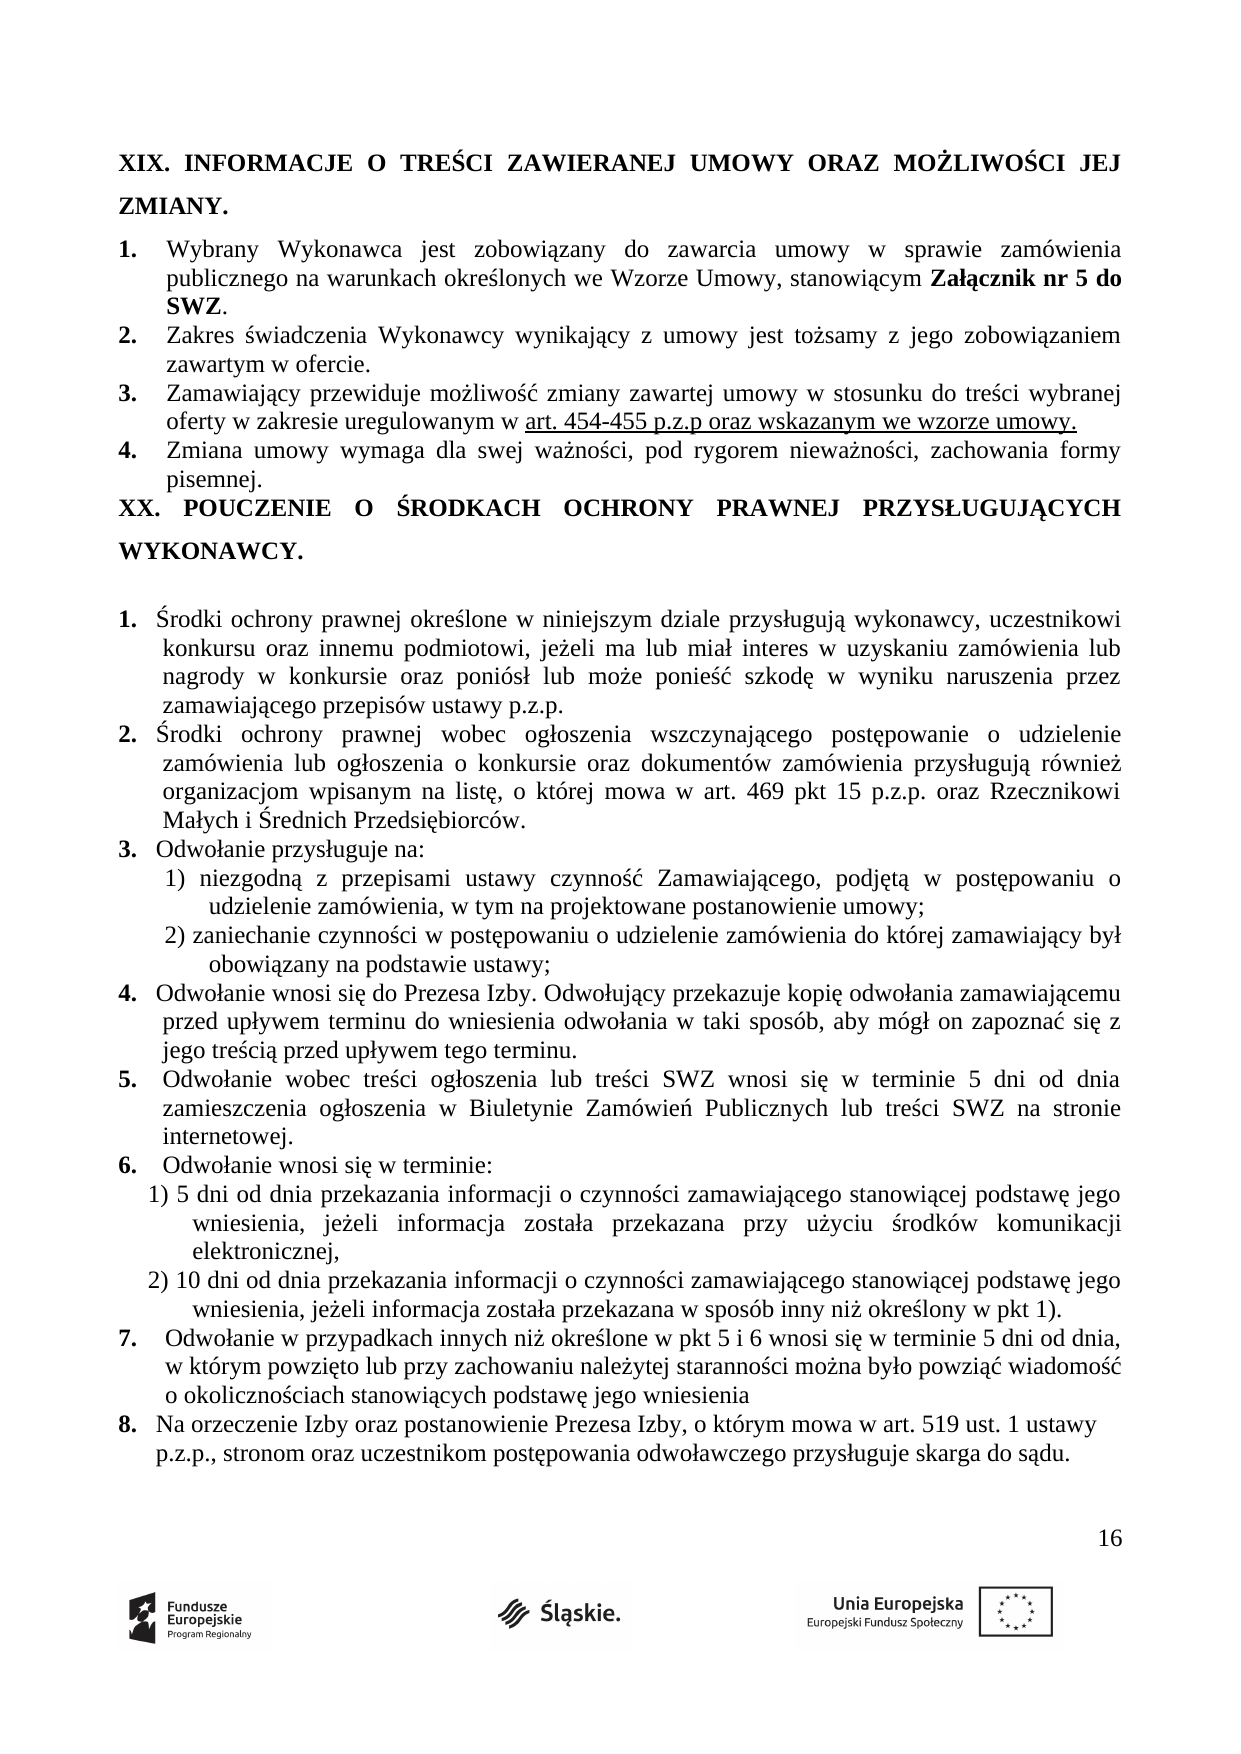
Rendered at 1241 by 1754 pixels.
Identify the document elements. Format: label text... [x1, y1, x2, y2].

list Środki ochrony prawnej określone w niniejszym dziale przysługują wykonawcy, uczestnikowi konkursu oraz innemu podmiotowi, jeżeli ma lub miał interes w uzyskaniu zamówienia lub nagrody w konkursie oraz poniósł lub może ponieść szkodę w wyniku naruszenia przez zamawiającego przepisów ustawy p.z.p. [118, 604, 1122, 719]
text 5. Odwołanie wobec treści ogłoszenia lub treści SWZ wnosi się w terminie 5 dni od dnia zamieszczenia ogłoszenia w Biuletynie Zamówień Publicznych lub treści SWZ na stronie internetowej. [118, 1064, 1122, 1150]
list Zmiana umowy wymaga dla swej ważności, pod rygorem nieważności, zachowania formy pisemnej. [118, 435, 1122, 493]
text 6. Odwołanie wnosi się w terminie: [118, 1150, 1122, 1179]
text 2) zaniechanie czynności w postępowaniu o udzielenie zamówienia do której zamawiający był obowiązany na podstawie ustawy; [164, 920, 1122, 978]
list Środki ochrony prawnej wobec ogłoszenia wszczynającego postępowanie o udzielenie zamówienia lub ogłoszenia o konkursie oraz dokumentów zamówienia przysługują również organizacjom wpisanym na listę, o której mowa w art. 469 pkt 15 p.z.p. oraz Rzecznikowi Małych i Średnich Przedsiębiorców. [118, 719, 1122, 834]
text 1) 5 dni od dnia przekazania informacji o czynności zamawiającego stanowiącej podstawę jego wniesienia, jeżeli informacja została przekazana przy użyciu środków komunikacji elektronicznej, [148, 1179, 1122, 1265]
list XX. POUCZENIE O ŚRODKACH OCHRONY PRAWNEJ PRZYSŁUGUJĄCYCH WYKONAWCY. [118, 493, 1122, 564]
text 2) 10 dni od dnia przekazania informacji o czynności zamawiającego stanowiącej podstawę jego wniesienia, jeżeli informacja została przekazana w sposób inny niż określony w pkt 1). [148, 1265, 1122, 1323]
list Na orzeczenie Izby oraz postanowienie Prezesa Izby, o którym mowa w art. 519 ust. 1 ustawy p.z.p., stronom oraz uczestnikom postępowania odwoławczego przysługuje skarga do sądu. [118, 1409, 1122, 1466]
list Odwołanie wnosi się do Prezesa Izby. Odwołujący przekazuje kopię odwołania zamawiającemu przed upływem terminu do wniesienia odwołania w taki sposób, aby mógł on zapoznać się z jego treścią przed upływem tego terminu. [118, 978, 1122, 1064]
list Zamawiający przewiduje możliwość zmiany zawartej umowy w stosunku do treści wybranej oferty w zakresie uregulowanym w art. 454-455 p.z.p oraz wskazanym we wzorze umowy. [118, 378, 1122, 435]
list XIX. INFORMACJE O TREŚCI ZAWIERANEJ UMOWY ORAZ MOŻLIWOŚCI JEJ ZMIANY. [118, 148, 1122, 219]
list Odwołanie przysługuje na: [118, 834, 1122, 863]
text 7. Odwołanie w przypadkach innych niż określone w pkt 5 i 6 wnosi się w terminie 5 dni od dnia, w którym powzięto lub przy zachowaniu należytej staranności można było powziąć wiadomość o okolicznościach stanowiących podstawę jego wniesienia [118, 1323, 1122, 1409]
list Wybrany Wykonawca jest zobowiązany do zawarcia umowy w sprawie zamówienia publicznego na warunkach określonych we Wzorze Umowy, stanowiącym Załącznik nr 5 do SWZ. [118, 234, 1122, 320]
list Zakres świadczenia Wykonawcy wynikający z umowy jest tożsamy z jego zobowiązaniem zawartym w ofercie. [118, 320, 1122, 378]
text 1) niezgodną z przepisami ustawy czynność Zamawiającego, podjętą w postępowaniu o udzielenie zamówienia, w tym na projektowane postanowienie umowy; [164, 863, 1122, 920]
